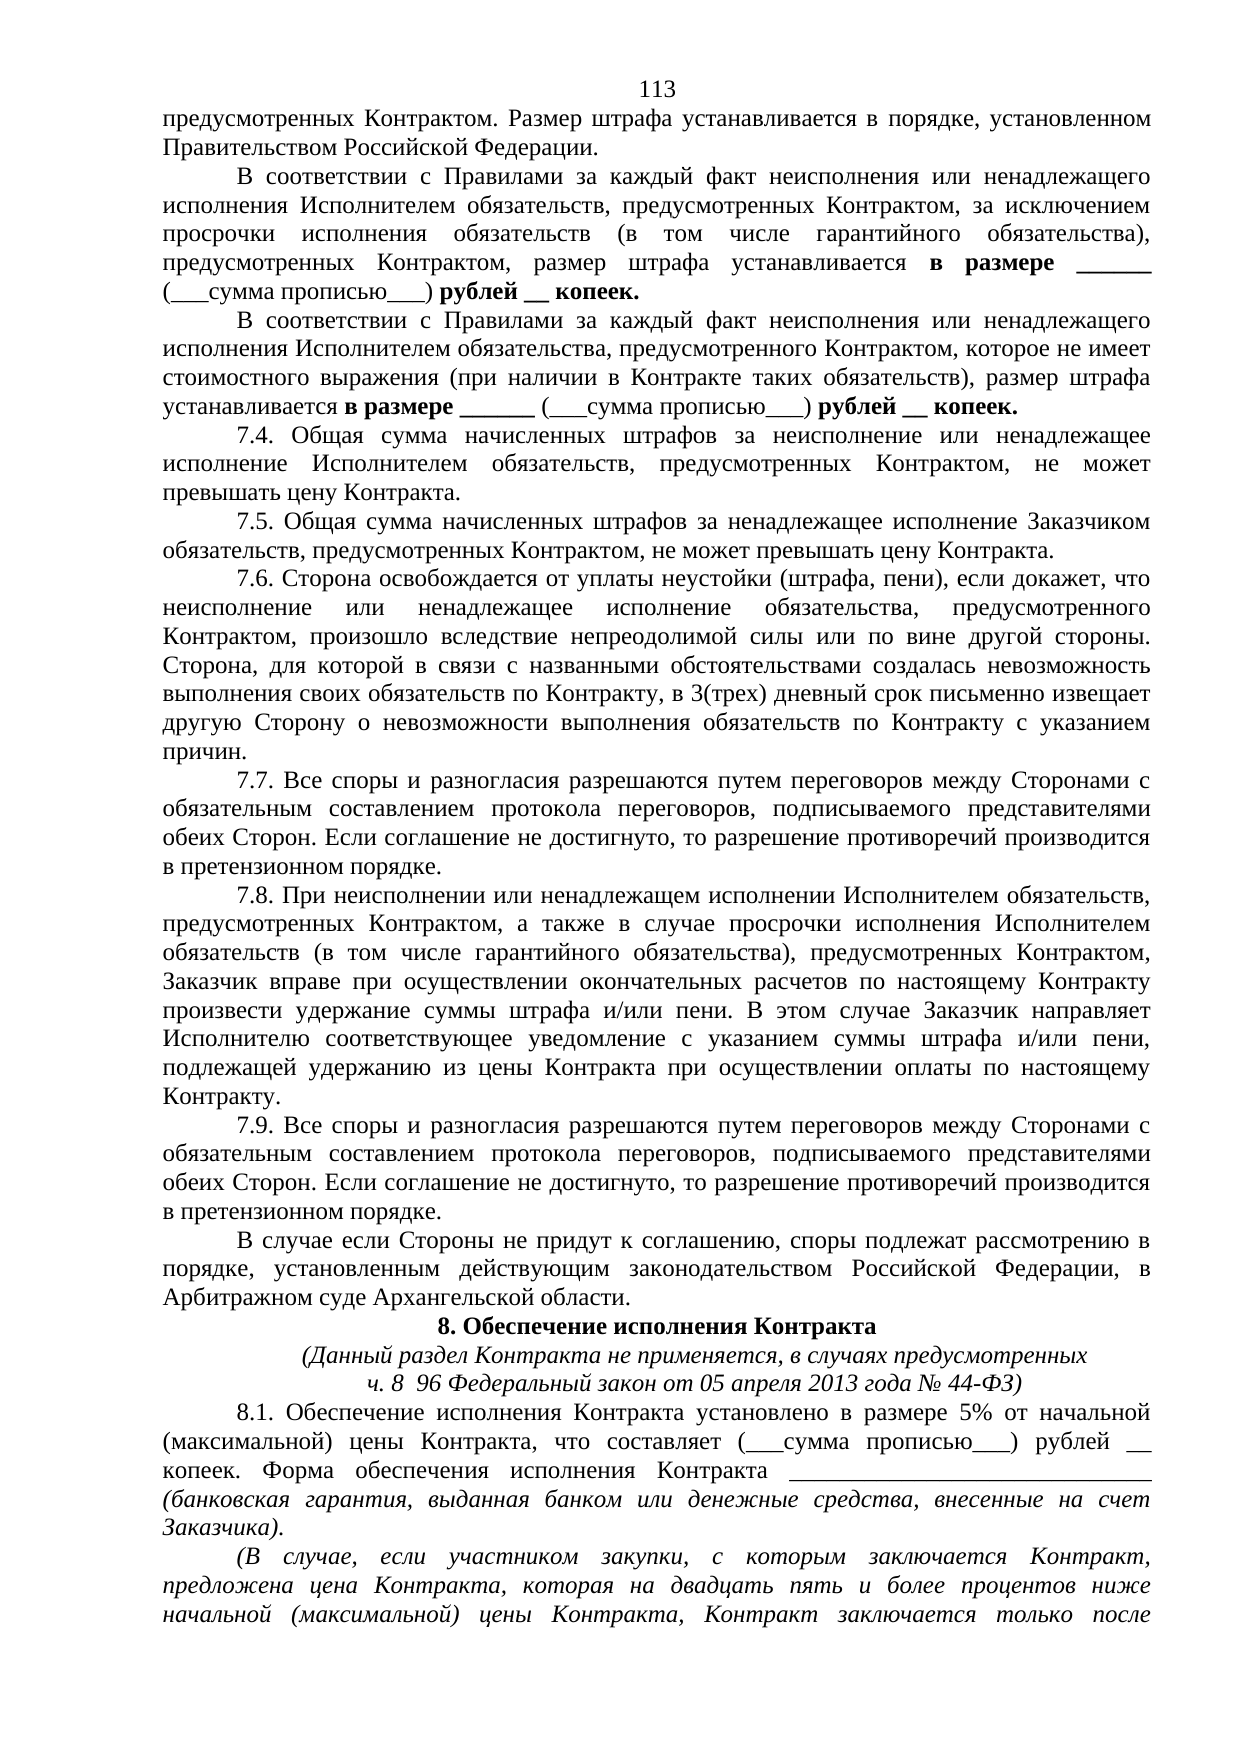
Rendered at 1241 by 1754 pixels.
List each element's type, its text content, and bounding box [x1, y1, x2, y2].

list ч. 8 96 Федеральный закон от 05 апреля 2013 года № 44-ФЗ) [162, 1368, 1152, 1397]
text 7.6. Сторона освобождается от уплаты неустойки (штрафа, пени), если докажет, что неисполнение или ненадлежащее исполнение обязательства, предусмотренного Контрактом, произошло вследствие непреодолимой силы или по вине другой стороны. Сторона, для которой в связи с названными обстоятельствами создалась невозможность выполнения своих обязательств по Контракту, в 3(трех) дневный срок письменно извещает другую Сторону о невозможности выполнения обязательств по Контракту с указанием причин. [162, 563, 1152, 765]
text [162, 103, 1152, 161]
text 7.8. При неисполнении или ненадлежащем исполнении Исполнителем обязательств, предусмотренных Контрактом, а также в случае просрочки исполнения Исполнителем обязательств (в том числе гарантийного обязательства), предусмотренных Контрактом, Заказчик вправе при осуществлении окончательных расчетов по настоящему Контракту произвести удержание суммы штрафа и/или пени. В этом случае Заказчик направляет Исполнителю соответствующее уведомление с указанием суммы штрафа и/или пени, подлежащей удержанию из цены Контракта при осуществлении оплаты по настоящему Контракту. [162, 880, 1152, 1110]
text В соответствии с Правилами за каждый факт неисполнения или ненадлежащего исполнения Исполнителем обязательства, предусмотренного Контрактом, которое не имеет стоимостного выражения (при наличии в Контракте таких обязательств), размер штрафа устанавливается в размере ______ (___сумма прописью___) рублей __ копеек. [162, 305, 1152, 420]
text 8. Обеспечение исполнения Контракта [162, 1311, 1152, 1340]
text 7.9. Все споры и разногласия разрешаются путем переговоров между Сторонами с обязательным составлением протокола переговоров, подписываемого представителями обеих Сторон. Если соглашение не достигнуто, то разрешение противоречий производится в претензионном порядке. [162, 1110, 1152, 1225]
list (Данный раздел Контракта не применяется, в случаях предусмотренных [162, 1340, 1152, 1368]
text 7.4. Общая сумма начисленных штрафов за неисполнение или ненадлежащее исполнение Исполнителем обязательств, предусмотренных Контрактом, не может превышать цену Контракта. [162, 420, 1152, 506]
text 7.5. Общая сумма начисленных штрафов за ненадлежащее исполнение Заказчиком обязательств, предусмотренных Контрактом, не может превышать цену Контракта. [162, 506, 1152, 563]
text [162, 1541, 1152, 1627]
text В случае если Стороны не придут к соглашению, споры подлежат рассмотрению в порядке, установленным действующим законодательством Российской Федерации, в Арбитражном суде Архангельской области. [162, 1225, 1152, 1311]
text 8.1. Обеспечение исполнения Контракта установлено в размере 5% от начальной (максимальной) цены Контракта, что составляет (___сумма прописью___) рублей __ копеек. Форма обеспечения исполнения Контракта _____________________________ (банковская гарантия, выданная банком или денежные средства, внесенные на счет Заказчика). [162, 1397, 1152, 1541]
text 7.7. Все споры и разногласия разрешаются путем переговоров между Сторонами с обязательным составлением протокола переговоров, подписываемого представителями обеих Сторон. Если соглашение не достигнуто, то разрешение противоречий производится в претензионном порядке. [162, 765, 1152, 880]
text В соответствии с Правилами за каждый факт неисполнения или ненадлежащего исполнения Исполнителем обязательств, предусмотренных Контрактом, за исключением просрочки исполнения обязательств (в том числе гарантийного обязательства), предусмотренных Контрактом, размер штрафа устанавливается в размере ______ (___сумма прописью___) рублей __ копеек. [162, 161, 1152, 305]
